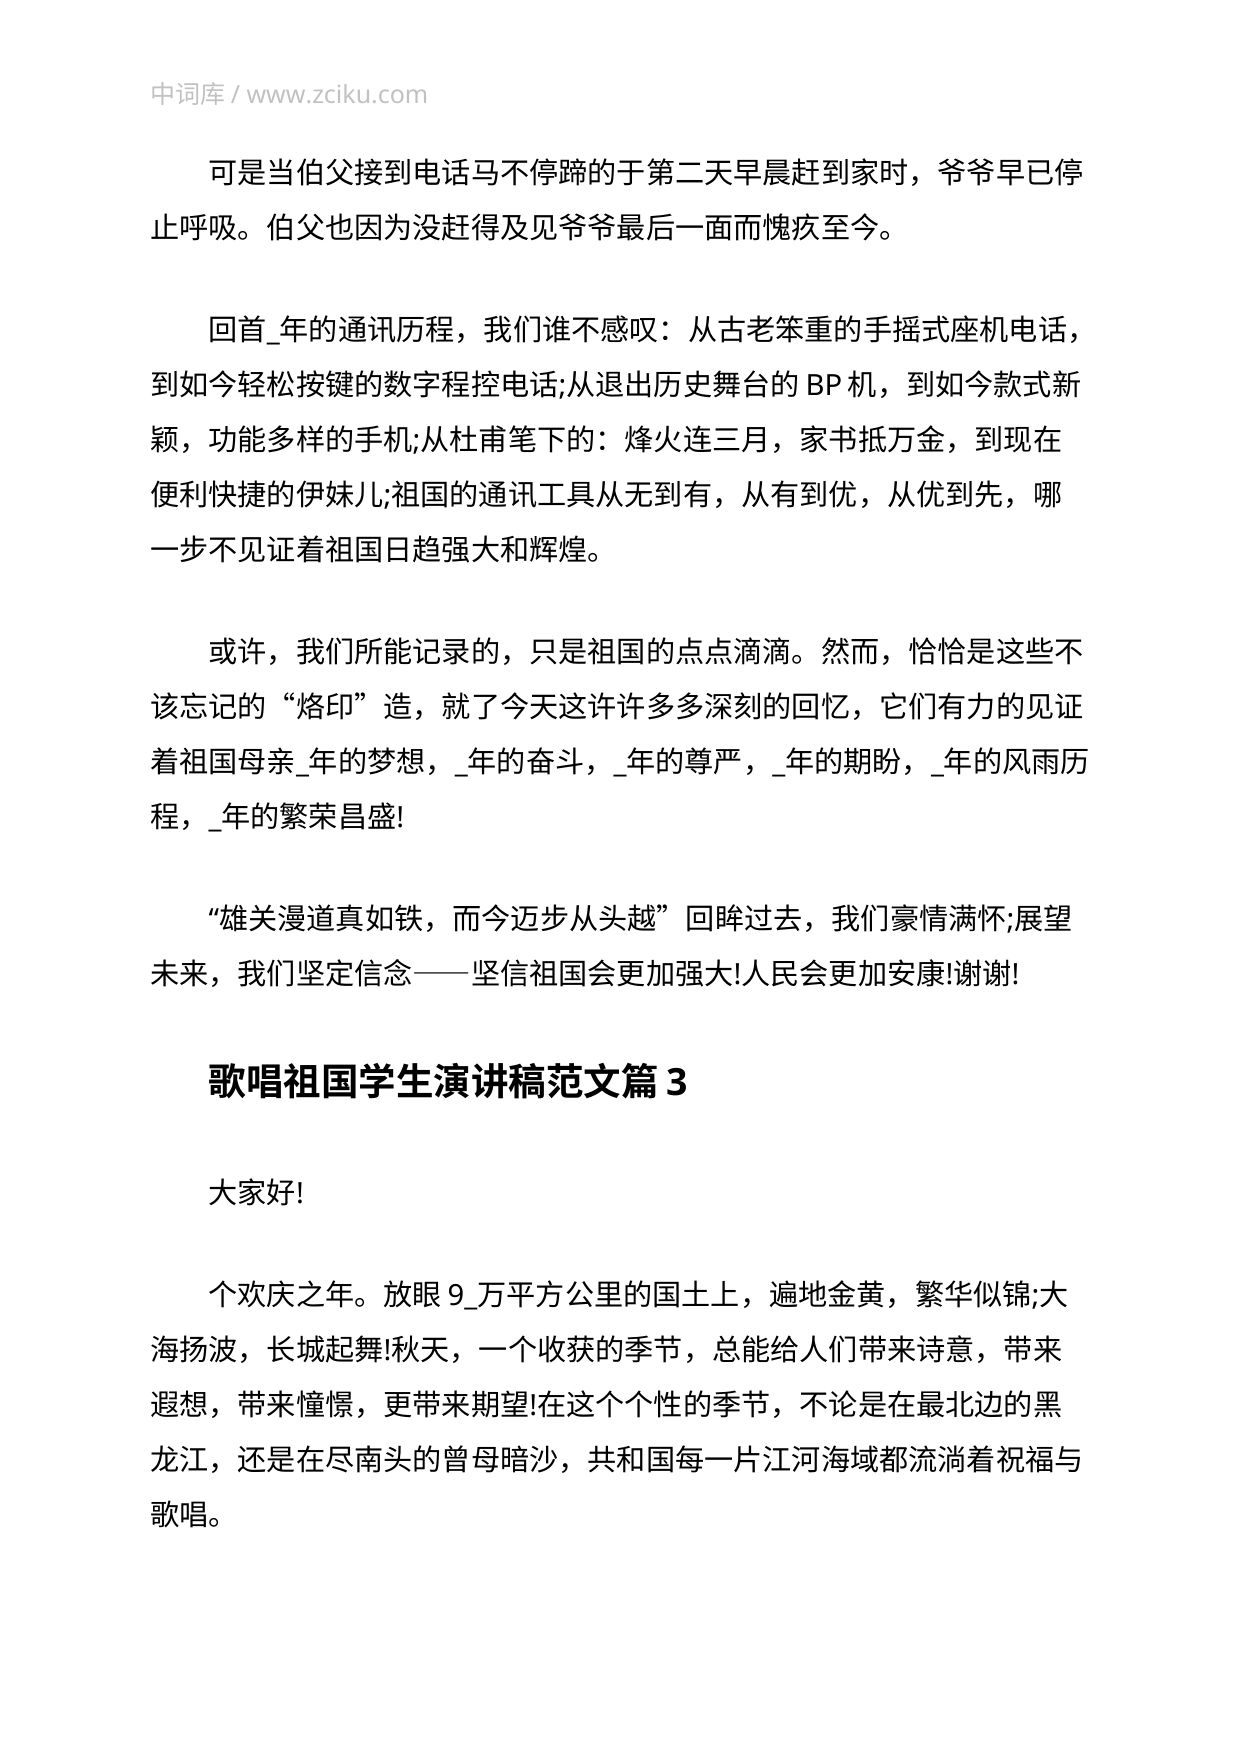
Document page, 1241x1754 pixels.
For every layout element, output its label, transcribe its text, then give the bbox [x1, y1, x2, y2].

text 个欢庆之年。放眼9_万平方公里的国土上，遍地金黄，繁华似锦;大海扬波，长城起舞!秋天，一个收获的季节，总能给人们带来诗意，带来遐想，带来憧憬，更带来期望!在这个个性的季节，不论是在最北边的黑龙江，还是在尽南头的曾母暗沙，共和国每一片江河海域都流淌着祝福与歌唱。 [150, 1272, 1090, 1534]
text “雄关漫道真如铁，而今迈步从头越”回眸过去，我们豪情满怀;展望未来，我们坚定信念——坚信祖国会更加强大!人民会更加安康!谢谢! [150, 895, 1090, 993]
text 可是当伯父接到电话马不停蹄的于第二天早晨赶到家时，爷爷早已停止呼吸。伯父也因为没赶得及见爷爷最后一面而愧疚至今。 [150, 150, 1090, 247]
text 或许，我们所能记录的，只是祖国的点点滴滴。然而，恰恰是这些不该忘记的“烙印”造，就了今天这许许多多深刻的回忆，它们有力的见证着祖国母亲_年的梦想，_年的奋斗，_年的尊严，_年的期盼，_年的风雨历程，_年的繁荣昌盛! [150, 628, 1090, 836]
text 大家好! [150, 1170, 1090, 1212]
text 回首_年的通讯历程，我们谁不感叹：从古老笨重的手摇式座机电话，到如今轻松按键的数字程控电话;从退出历史舞台的BP机，到如今款式新颖，功能多样的手机;从杜甫笔下的：烽火连三月，家书抵万金，到现在便利快捷的伊妹儿;祖国的通讯工具从无到有，从有到优，从优到先，哪一步不见证着祖国日趋强大和辉煌。 [150, 307, 1090, 569]
text 歌唱祖国学生演讲稿范文篇3 [150, 1052, 1090, 1107]
